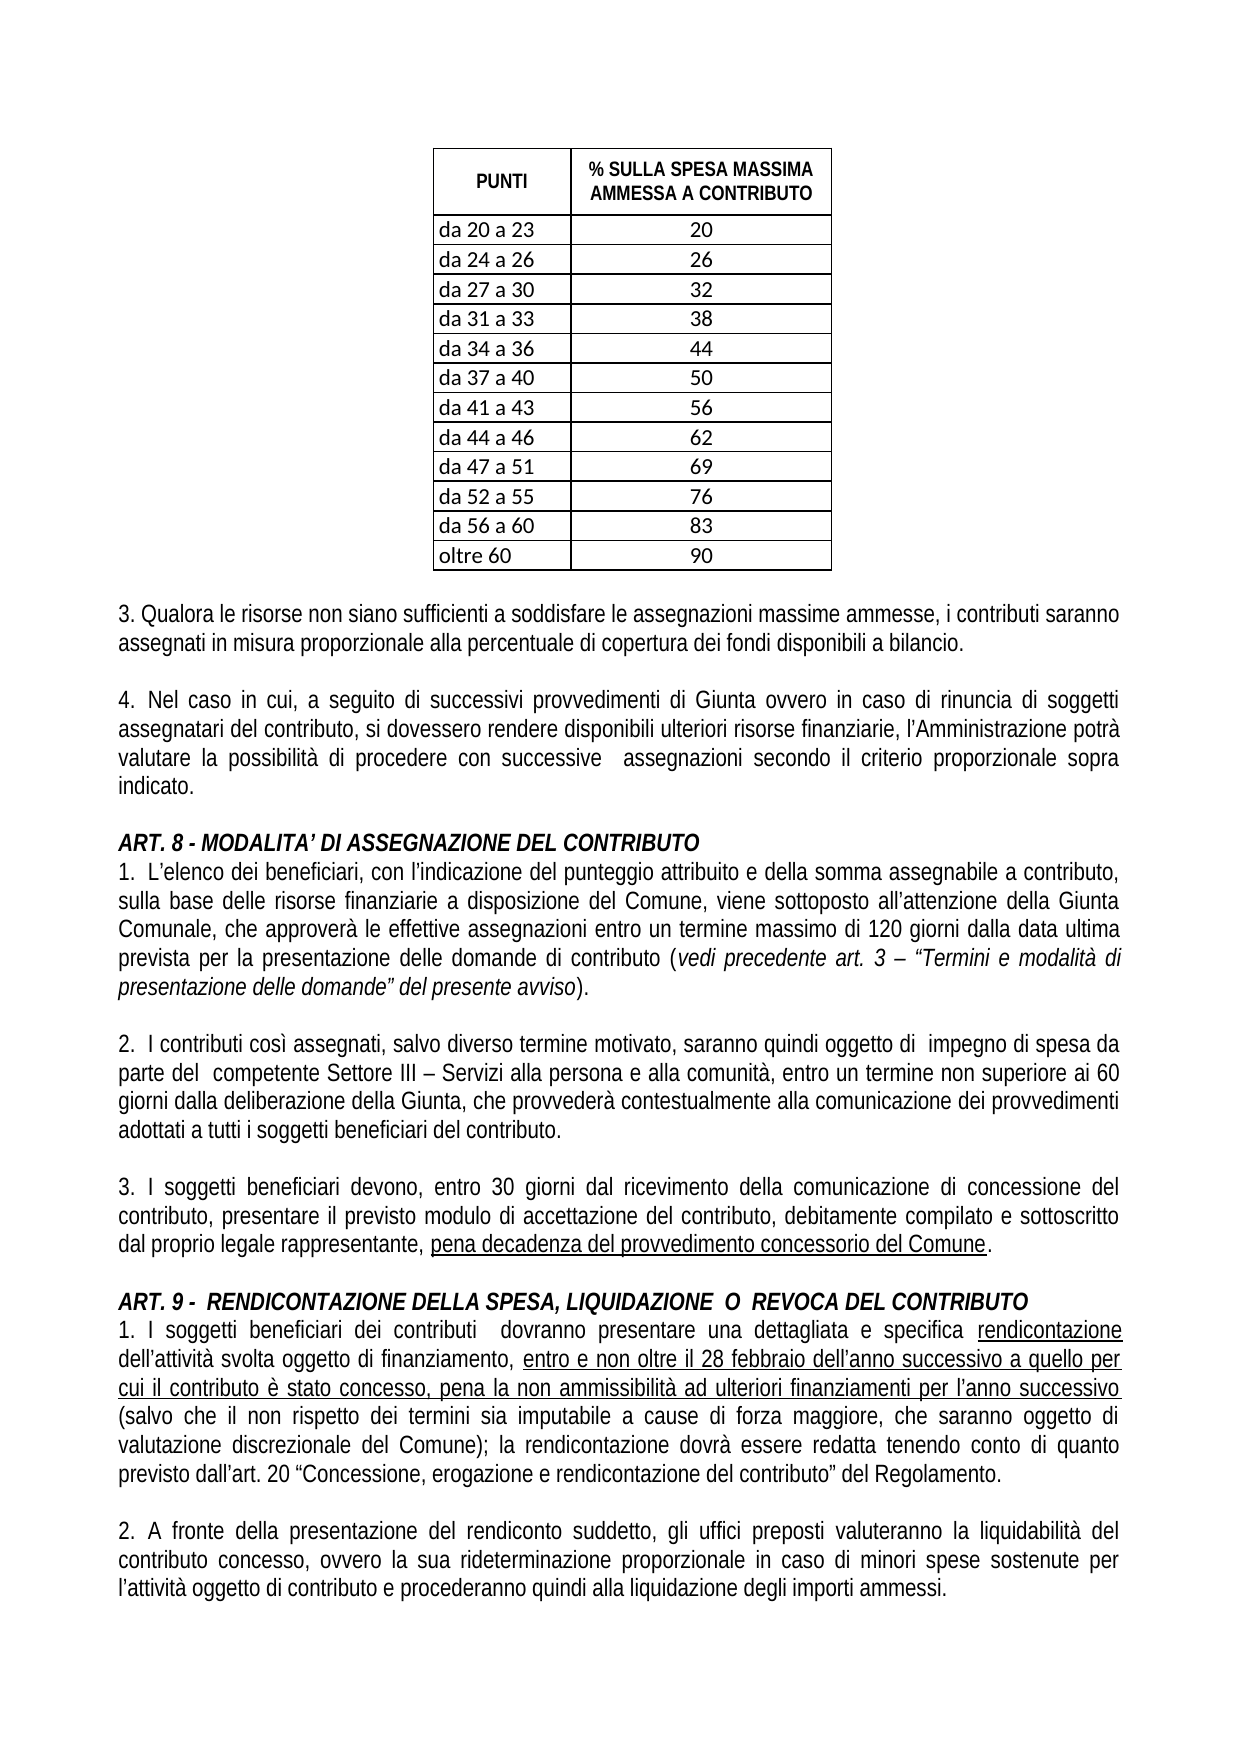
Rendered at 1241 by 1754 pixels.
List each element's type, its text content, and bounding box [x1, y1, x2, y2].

table_header % SULLA SPESA MASSIMA AMMESSA A CONTRIBUTO [572, 149, 831, 214]
table_cell 56 [572, 393, 831, 421]
table_cell oltre 60 [434, 541, 570, 569]
table_header PUNTI [434, 149, 570, 214]
list Nel caso in cui, a seguito di successivi provvedimenti di Giunta ovvero in caso di rinuncia di soggetti assegnatari del contributo, si dovessero rendere disponibili ulteriori risorse finanziarie, l’Amministrazione potrà valutare la possibilità di procedere con successive assegnazioni secondo il criterio proporzionale sopra indicato. [118, 685, 1122, 800]
table_cell da 56 a 60 [434, 512, 570, 539]
table_cell 83 [572, 512, 831, 539]
table_cell da 27 a 30 [434, 275, 570, 303]
list I contributi così assegnati, salvo diverso termine motivato, saranno quindi oggetto di impegno di spesa da parte del competente Settore III – Servizi alla persona e alla comunità, entro un termine non superiore ai 60 giorni dalla deliberazione della Giunta, che provvederà contestualmente alla comunicazione dei provvedimenti adottati a tutti i soggetti beneficiari del contributo. [118, 1029, 1122, 1143]
table_cell da 47 a 51 [434, 452, 570, 480]
table_cell 44 [572, 334, 831, 362]
table_cell da 37 a 40 [434, 364, 570, 392]
table_cell 26 [572, 245, 831, 273]
list I soggetti beneficiari devono, entro 30 giorni dal ricevimento della comunicazione di concessione del contributo, presentare il previsto modulo di accettazione del contributo, debitamente compilato e sottoscritto dal proprio legale rappresentante, pena decadenza del provvedimento concessorio del Comune. [118, 1172, 1122, 1258]
text 3. Qualora le risorse non siano sufficienti a soddisfare le assegnazioni massime ammesse, i contributi saranno assegnati in misura proporzionale alla percentuale di copertura dei fondi disponibili a bilancio. [118, 599, 1122, 657]
table_cell 76 [572, 482, 831, 510]
list L’elenco dei beneficiari, con l’indicazione del punteggio attribuito e della somma assegnabile a contributo, sulla base delle risorse finanziarie a disposizione del Comune, viene sottoposto all’attenzione della Giunta Comunale, che approverà le effettive assegnazioni entro un termine massimo di 120 giorni dalla data ultima prevista per la presentazione delle domande di contributo (vedi precedente art. 3 – “Termini e modalità di presentazione delle domande” del presente avviso). [118, 857, 1122, 1000]
text ART. 8 - MODALITA’ DI ASSEGNAZIONE DEL CONTRIBUTO [118, 828, 1122, 857]
table_cell 50 [572, 364, 831, 392]
list I soggetti beneficiari dei contributi dovranno presentare una dettagliata e specifica rendicontazione dell’attività svolta oggetto di finanziamento, entro e non oltre il 28 febbraio dell’anno successivo a quello per cui il contributo è stato concesso, pena la non ammissibilità ad ulteriori finanziamenti per l’anno successivo (salvo che il non rispetto dei termini sia imputabile a cause di forza maggiore, che saranno oggetto di valutazione discrezionale del Comune); la rendicontazione dovrà essere redatta tenendo conto di quanto previsto dall’art. 20 “Concessione, erogazione e rendicontazione del contributo” del Regolamento. [118, 1399, 1122, 1487]
table_cell 32 [572, 275, 831, 303]
table_cell 38 [572, 305, 831, 332]
table_cell da 44 a 46 [434, 423, 570, 451]
table_cell da 20 a 23 [434, 216, 570, 244]
table_cell da 31 a 33 [434, 305, 570, 332]
table_cell da 52 a 55 [434, 482, 570, 510]
list I soggetti beneficiari dei contributi dovranno presentare una dettagliata e specifica rendicontazione dell’attività svolta oggetto di finanziamento, entro e non oltre il 28 febbraio dell’anno successivo a quello per cui il contributo è stato concesso, pena la non ammissibilità ad ulteriori finanziamenti per l’anno successivo (salvo che il non rispetto dei termini sia imputabile a cause di forza maggiore, che saranno oggetto di valutazione discrezionale del Comune); la rendicontazione dovrà essere redatta tenendo conto di quanto previsto dall’art. 20 “Concessione, erogazione e rendicontazione del contributo” del Regolamento. [118, 1315, 1122, 1398]
table_cell da 34 a 36 [434, 334, 570, 362]
table_cell da 24 a 26 [434, 245, 570, 273]
table_cell da 41 a 43 [434, 393, 570, 421]
text ART. 9 - RENDICONTAZIONE DELLA SPESA, LIQUIDAZIONE O REVOCA DEL CONTRIBUTO [118, 1287, 1122, 1315]
table_cell 69 [572, 452, 831, 480]
table_cell 90 [572, 541, 831, 569]
table_cell 62 [572, 423, 831, 451]
list A fronte della presentazione del rendiconto suddetto, gli uffici preposti valuteranno la liquidabilità del contributo concesso, ovvero la sua rideterminazione proporzionale in caso di minori spese sostenute per l’attività oggetto di contributo e procederanno quindi alla liquidazione degli importi ammessi. [118, 1516, 1122, 1602]
table_cell 20 [572, 216, 831, 244]
